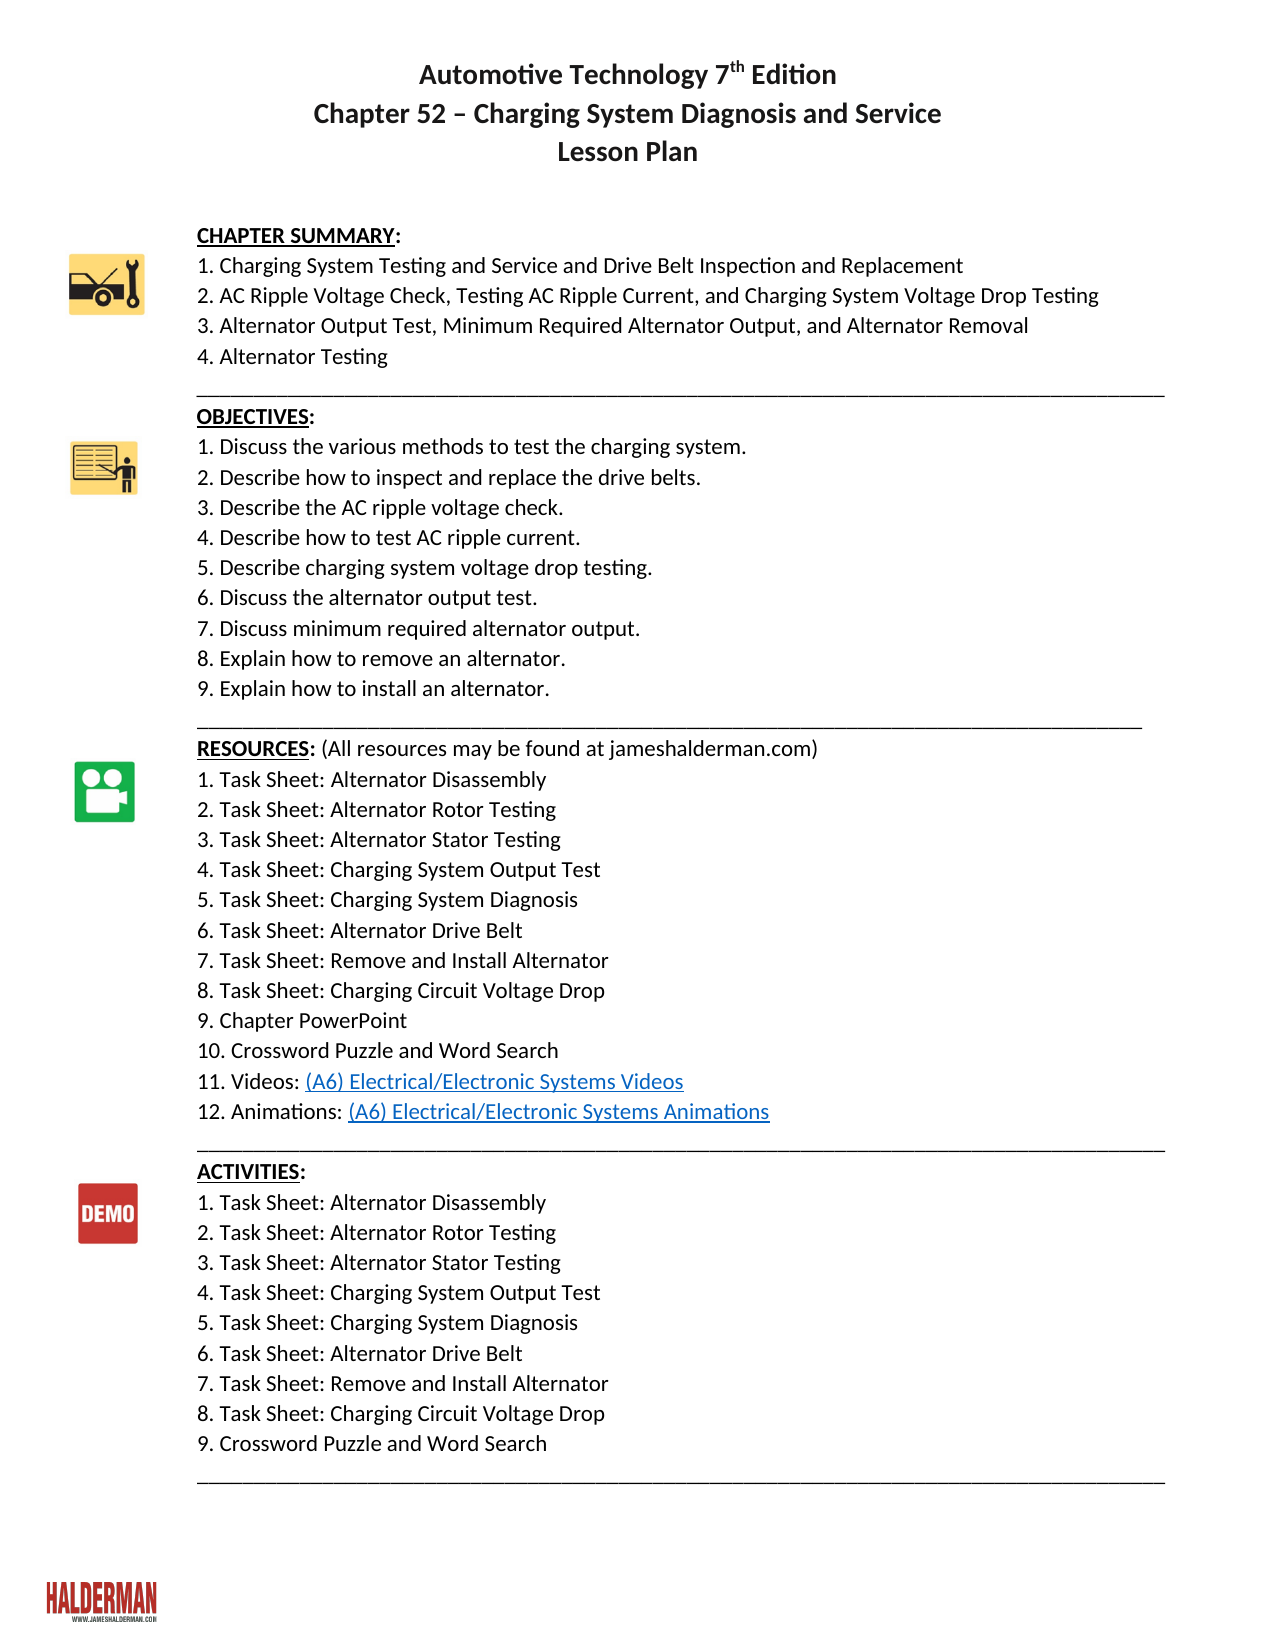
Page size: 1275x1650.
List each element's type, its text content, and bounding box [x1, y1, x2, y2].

text Automotive Technology 7th Edition [150, 56, 1106, 92]
text 8. Task Sheet: Charging Circuit Voltage Drop [197, 976, 1209, 1004]
picture [46, 1582, 157, 1622]
picture [65, 250, 148, 319]
text Lesson Plan [150, 133, 1106, 169]
text 3. Describe the AC ripple voltage check. [197, 493, 1209, 521]
text 2. Task Sheet: Alternator Rotor Testing [197, 1218, 1209, 1246]
text 4. Describe how to test AC ripple current. [197, 523, 1209, 551]
text 3. Task Sheet: Alternator Stator Testing [197, 825, 1209, 853]
text 4. Task Sheet: Charging System Output Test [197, 855, 1209, 883]
text 4. Alternator Testing [197, 342, 1209, 370]
text 3. Alternator Output Test, Minimum Required Alternator Output, and Alternator Removal [197, 312, 1209, 340]
picture [65, 436, 142, 499]
text 1. Discuss the various methods to test the charging system. [197, 432, 1209, 461]
picture [74, 1179, 142, 1247]
text 6. Discuss the alternator output test. [197, 583, 1209, 612]
text 1. Task Sheet: Alternator Disassembly [197, 765, 1209, 793]
text 10. Crossword Puzzle and Word Search [150, 1037, 1209, 1065]
text 12. Animations: (A6) Electrical/Electronic Systems Animations [197, 1097, 1209, 1125]
text 1. Task Sheet: Alternator Disassembly [197, 1188, 1209, 1216]
text OBJECTIVES: [196, 402, 1209, 430]
text 6. Task Sheet: Alternator Drive Belt [197, 1339, 1209, 1367]
text RESOURCES: (All resources may be found at jameshalderman.com) [197, 734, 1209, 763]
text 2. Task Sheet: Alternator Rotor Testing [197, 795, 1209, 823]
text ACTIVITIES: [197, 1157, 1209, 1186]
text _____________________________________________________________________________________ [197, 1127, 1209, 1155]
text 7. Task Sheet: Remove and Install Alternator [197, 946, 1209, 974]
text Chapter 52 – Charging System Diagnosis and Service [150, 95, 1106, 130]
text 4. Task Sheet: Charging System Output Test [197, 1278, 1209, 1306]
text 11. Videos: (A6) Electrical/Electronic Systems Videos [197, 1067, 1209, 1095]
text 5. Describe charging system voltage drop testing. [197, 553, 1209, 581]
text CHAPTER SUMMARY: [197, 221, 1209, 249]
text 6. Task Sheet: Alternator Drive Belt [197, 916, 1209, 944]
text 2. Describe how to inspect and replace the drive belts. [197, 463, 1209, 491]
text 5. Task Sheet: Charging System Diagnosis [197, 1308, 1209, 1337]
text _____________________________________________________________________________________ [197, 1459, 1209, 1488]
text 9. Chapter PowerPoint [197, 1006, 1209, 1034]
text 3. Task Sheet: Alternator Stator Testing [197, 1248, 1209, 1276]
text 7. Task Sheet: Remove and Install Alternator [197, 1369, 1209, 1397]
picture [70, 758, 137, 825]
text 9. Crossword Puzzle and Word Search [197, 1429, 1209, 1457]
text 8. Task Sheet: Charging Circuit Voltage Drop [197, 1399, 1209, 1427]
text 1. Charging System Testing and Service and Drive Belt Inspection and Replacement [197, 251, 1209, 279]
text 9. Explain how to install an alternator. ___________________________________________________________________________________ [197, 674, 1209, 732]
text 5. Task Sheet: Charging System Diagnosis [197, 886, 1209, 914]
text 2. AC Ripple Voltage Check, Testing AC Ripple Current, and Charging System Voltage Drop Testing [197, 281, 1209, 309]
text 8. Explain how to remove an alternator. [197, 644, 1209, 672]
text _____________________________________________________________________________________ [196, 372, 1209, 400]
text 7. Discuss minimum required alternator output. [197, 614, 1209, 642]
